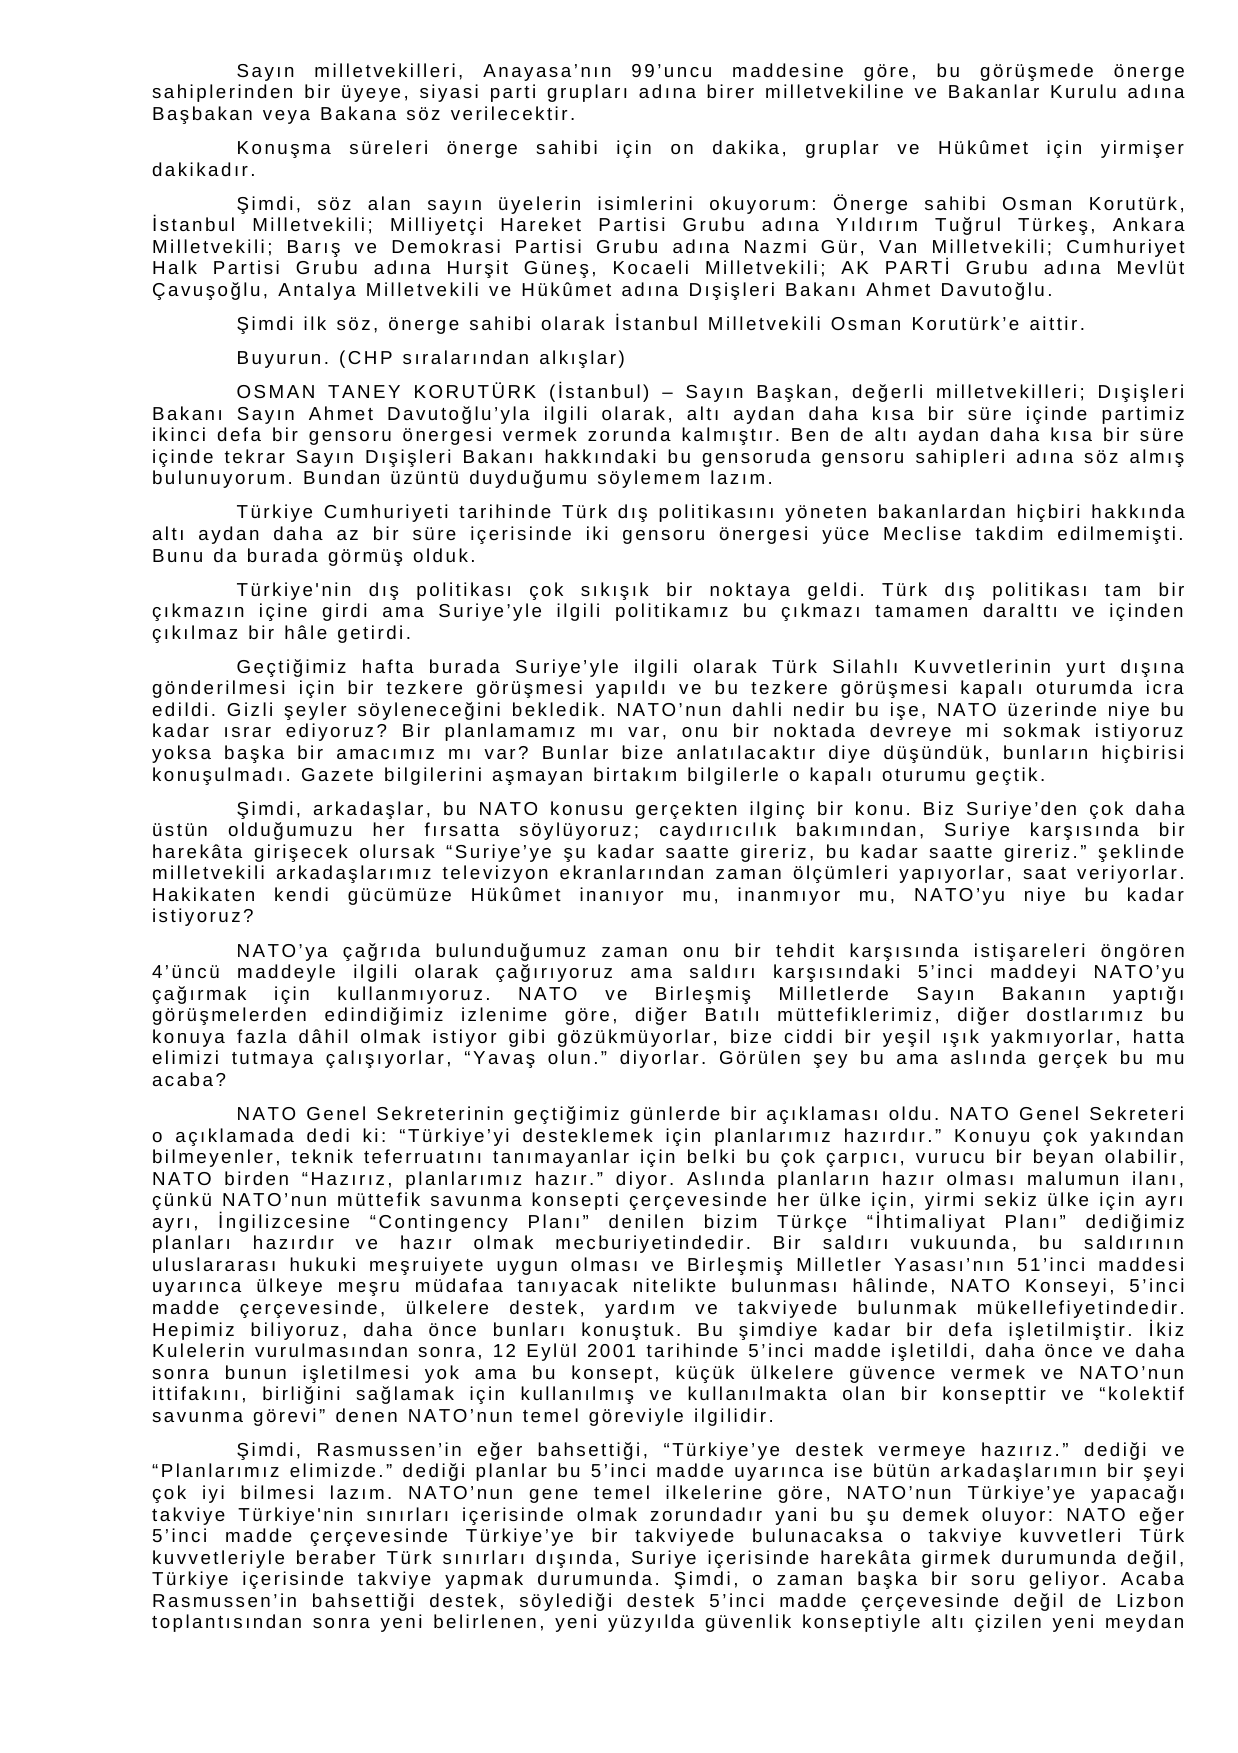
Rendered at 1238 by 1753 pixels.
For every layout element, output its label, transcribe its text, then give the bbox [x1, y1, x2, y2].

text OSMAN TANEY KORUTÜRK (İstanbul) – Sayın Başkan, değerli milletvekilleri; Dışişleri Bakanı Sayın Ahmet Davutoğlu’yla ilgili olarak, altı aydan daha kısa bir süre içinde partimiz ikinci defa bir gensoru önergesi vermek zorunda kalmıştır. Ben de altı aydan daha kısa bir süre içinde tekrar Sayın Dışişleri Bakanı hakkındaki bu gensoruda gensoru sahipleri adına söz almış bulunuyorum. Bundan üzüntü duyduğumu söylemem lazım. [152, 381, 1186, 489]
text Buyurun. (CHP sıralarından alkışlar) [152, 347, 1186, 368]
text Şimdi, söz alan sayın üyelerin isimlerini okuyorum: Önerge sahibi Osman Korutürk, İstanbul Milletvekili; Milliyetçi Hareket Partisi Grubu adına Yıldırım Tuğrul Türkeş, Ankara Milletvekili; Barış ve Demokrasi Partisi Grubu adına Nazmi Gür, Van Milletvekili; Cumhuriyet Halk Partisi Grubu adına Hurşit Güneş, Kocaeli Milletvekili; AK PARTİ Grubu adına Mevlüt Çavuşoğlu, Antalya Milletvekili ve Hükûmet adına Dışişleri Bakanı Ahmet Davutoğlu. [152, 192, 1186, 300]
text Türkiye'nin dış politikası çok sıkışık bir noktaya geldi. Türk dış politikası tam bir çıkmazın içine girdi ama Suriye’yle ilgili politikamız bu çıkmazı tamamen daralttı ve içinden çıkılmaz bir hâle getirdi. [152, 578, 1186, 643]
text Konuşma süreleri önerge sahibi için on dakika, gruplar ve Hükûmet için yirmişer dakikadır. [152, 137, 1186, 180]
text NATO’ya çağrıda bulunduğumuz zaman onu bir tehdit karşısında istişareleri öngören 4’üncü maddeyle ilgili olarak çağırıyoruz ama saldırı karşısındaki 5’inci maddeyi NATO’yu çağırmak için kullanmıyoruz. NATO ve Birleşmiş Milletlerde Sayın Bakanın yaptığı görüşmelerden edindiğimiz izlenime göre, diğer Batılı müttefiklerimiz, diğer dostlarımız bu konuya fazla dâhil olmak istiyor gibi gözükmüyorlar, bize ciddi bir yeşil ışık yakmıyorlar, hatta elimizi tutmaya çalışıyorlar, “Yavaş olun.” diyorlar. Görülen şey bu ama aslında gerçek bu mu acaba? [152, 939, 1186, 1090]
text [152, 1439, 1186, 1633]
text Sayın milletvekilleri, Anayasa’nın 99’uncu maddesine göre, bu görüşmede önerge sahiplerinden bir üyeye, siyasi parti grupları adına birer milletvekiline ve Bakanlar Kurulu adına Başbakan veya Bakana söz verilecektir. [152, 60, 1186, 124]
text NATO Genel Sekreterinin geçtiğimiz günlerde bir açıklaması oldu. NATO Genel Sekreteri o açıklamada dedi ki: “Türkiye’yi desteklemek için planlarımız hazırdır.” Konuyu çok yakından bilmeyenler, teknik teferruatını tanımayanlar için belki bu çok çarpıcı, vurucu bir beyan olabilir, NATO birden “Hazırız, planlarımız hazır.” diyor. Aslında planların hazır olması malumun ilanı, çünkü NATO’nun müttefik savunma konsepti çerçevesinde her ülke için, yirmi sekiz ülke için ayrı ayrı, İngilizcesine “Contingency Planı” denilen bizim Türkçe “İhtimaliyat Planı” dediğimiz planları hazırdır ve hazır olmak mecburiyetindedir. Bir saldırı vukuunda, bu saldırının uluslararası hukuki meşruiyete uygun olması ve Birleşmiş Milletler Yasası’nın 51’inci maddesi uyarınca ülkeye meşru müdafaa tanıyacak nitelikte bulunması hâlinde, NATO Konseyi, 5’inci madde çerçevesinde, ülkelere destek, yardım ve takviyede bulunmak mükellefiyetindedir. Hepimiz biliyoruz, daha önce bunları konuştuk. Bu şimdiye kadar bir defa işletilmiştir. İkiz Kulelerin vurulmasından sonra, 12 Eylül 2001 tarihinde 5’inci madde işletildi, daha önce ve daha sonra bunun işletilmesi yok ama bu konsept, küçük ülkelere güvence vermek ve NATO’nun ittifakını, birliğini sağlamak için kullanılmış ve kullanılmakta olan bir konsepttir ve “kolektif savunma görevi” denen NATO’nun temel göreviyle ilgilidir. [152, 1103, 1186, 1426]
text Şimdi, arkadaşlar, bu NATO konusu gerçekten ilginç bir konu. Biz Suriye’den çok daha üstün olduğumuzu her fırsatta söylüyoruz; caydırıcılık bakımından, Suriye karşısında bir harekâta girişecek olursak “Suriye’ye şu kadar saatte gireriz, bu kadar saatte gireriz.” şeklinde milletvekili arkadaşlarımız televizyon ekranlarından zaman ölçümleri yapıyorlar, saat veriyorlar. Hakikaten kendi gücümüze Hükûmet inanıyor mu, inanmıyor mu, NATO’yu niye bu kadar istiyoruz? [152, 797, 1186, 927]
text Şimdi ilk söz, önerge sahibi olarak İstanbul Milletvekili Osman Korutürk’e aittir. [152, 313, 1186, 334]
text Türkiye Cumhuriyeti tarihinde Türk dış politikasını yöneten bakanlardan hiçbiri hakkında altı aydan daha az bir süre içerisinde iki gensoru önergesi yüce Meclise takdim edilmemişti. Bunu da burada görmüş olduk. [152, 501, 1186, 566]
text Geçtiğimiz hafta burada Suriye’yle ilgili olarak Türk Silahlı Kuvvetlerinin yurt dışına gönderilmesi için bir tezkere görüşmesi yapıldı ve bu tezkere görüşmesi kapalı oturumda icra edildi. Gizli şeyler söyleneceğini bekledik. NATO’nun dahli nedir bu işe, NATO üzerinde niye bu kadar ısrar ediyoruz? Bir planlamamız mı var, onu bir noktada devreye mi sokmak istiyoruz yoksa başka bir amacımız mı var? Bunlar bize anlatılacaktır diye düşündük, bunların hiçbirisi konuşulmadı. Gazete bilgilerini aşmayan birtakım bilgilerle o kapalı oturumu geçtik. [152, 656, 1186, 785]
